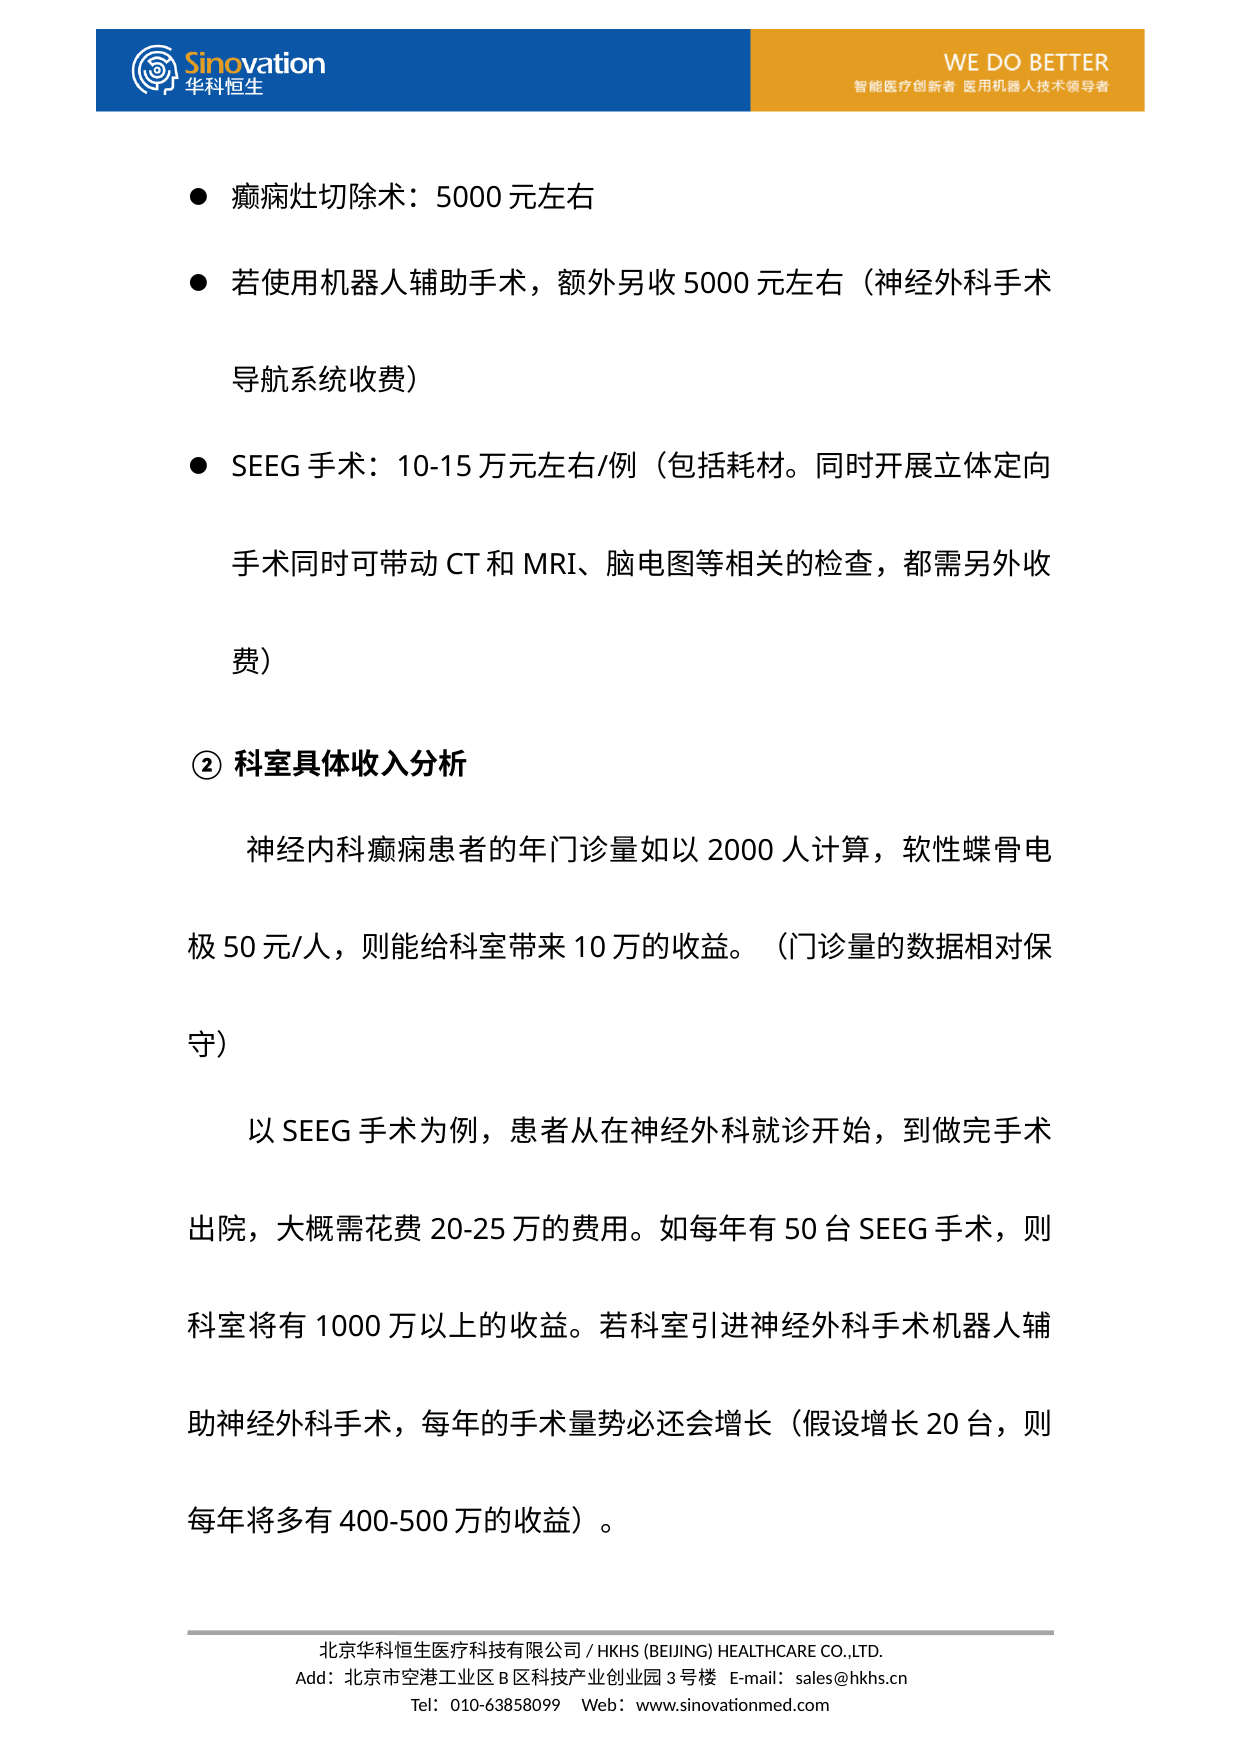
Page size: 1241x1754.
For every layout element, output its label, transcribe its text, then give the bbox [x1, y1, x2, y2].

list 若使用机器人辅助手术，额外另收5000元左右（神经外科手术导航系统收费） [187, 248, 1053, 411]
text 神经内科癫痫患者的年门诊量如以2000人计算，软性蝶骨电极50元/人，则能给科室带来10万的收益。（门诊量的数据相对保守） [187, 815, 1053, 1075]
picture [95, 28, 1145, 112]
list SEEG手术：10-15万元左右/例（包括耗材。同时开展立体定向手术同时可带动CT和MRI、脑电图等相关的检查，都需另外收费） [187, 432, 1053, 692]
text ② 科室具体收入分析 [187, 729, 1053, 794]
list 癫痫灶切除术：5000元左右 [187, 162, 1053, 227]
text 以SEEG手术为例，患者从在神经外科就诊开始，到做完手术出院，大概需花费20-25万的费用。如每年有50台SEEG手术，则科室将有1000万以上的收益。若科室引进神经外科手术机器人辅助神经外科手术，每年的手术量势必还会增长（假设增长20台，则每年将多有400-500万的收益）。 [187, 1096, 1053, 1551]
